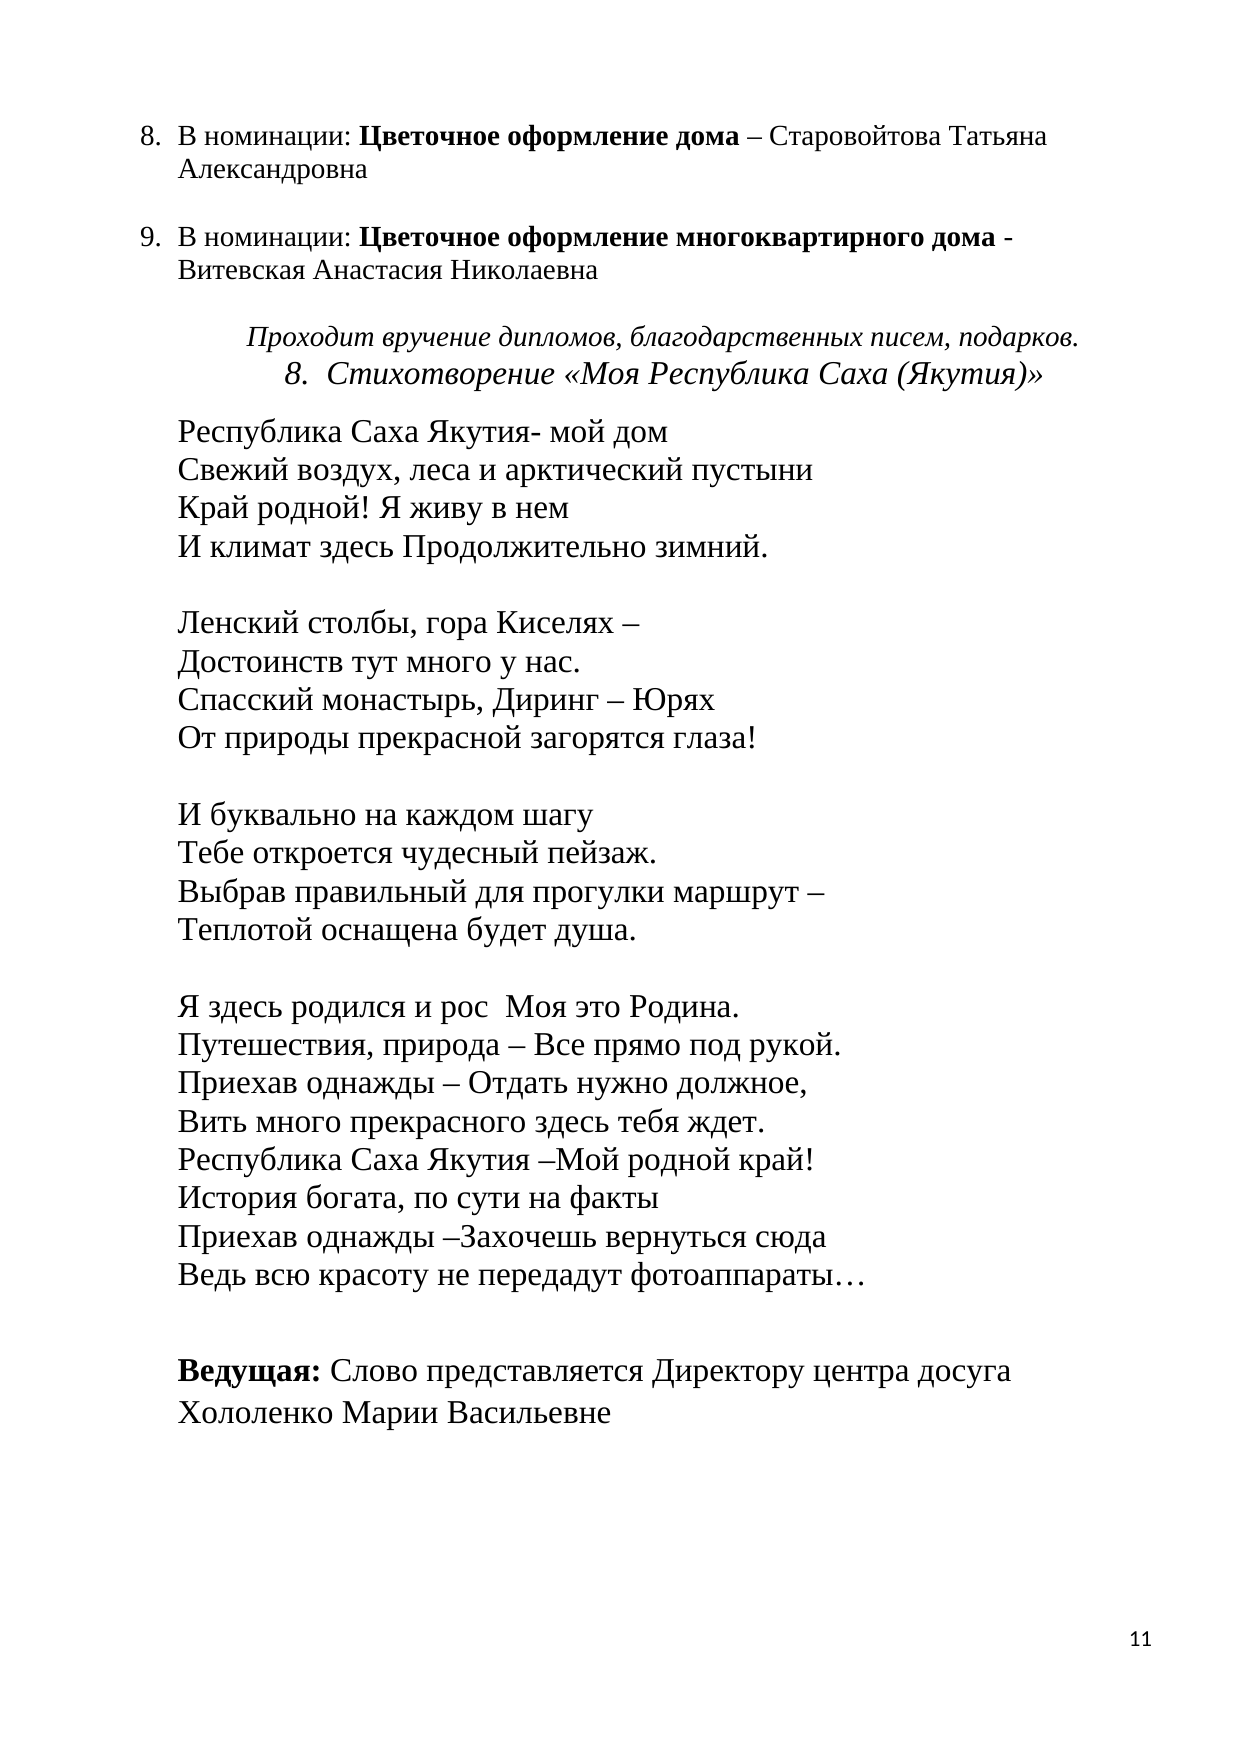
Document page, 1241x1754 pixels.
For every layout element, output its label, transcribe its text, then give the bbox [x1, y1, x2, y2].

text Республика Саха Якутия –Мой родной край! [177, 1139, 1152, 1178]
text Приехав однажды –Захочешь вернуться сюда [177, 1216, 1152, 1254]
list 8. Стихотворение «Моя Республика Саха (Якутия)» [177, 353, 1152, 391]
text Теплотой оснащена будет душа. [177, 909, 1152, 948]
text Тебе откроется чудесный пейзаж. [177, 833, 1152, 871]
text От природы прекрасной загорятся глаза! [177, 718, 1152, 756]
text История богата, по сути на факты [177, 1178, 1152, 1216]
text Свежий воздух, леса и арктический пустыни [177, 449, 1152, 488]
text Край родной! Я живу в нем [177, 488, 1152, 526]
text Приехав однажды – Отдать нужно должное, [177, 1063, 1152, 1101]
text Ленский столбы, гора Киселях – [177, 603, 1152, 641]
text Достоинств тут много у нас. [177, 641, 1152, 679]
text Ведущая: Слово представляется Директору центра досуга Хололенко Марии Васильевне [177, 1351, 1152, 1430]
text Республика Саха Якутия- мой дом [177, 411, 1152, 449]
text Я здесь родился и рос Моя это Родина. [177, 986, 1152, 1024]
list В номинации: Цветочное оформление дома – Старовойтова Татьяна Александровна [140, 118, 1152, 185]
text Путешествия, природа – Все прямо под рукой. [177, 1024, 1152, 1063]
text Выбрав правильный для прогулки маршрут – [177, 871, 1152, 909]
list В номинации: Цветочное оформление многоквартирного дома - Витевская Анастасия Николаевна [140, 219, 1152, 286]
text Спасский монастырь, Диринг – Юрях [177, 679, 1152, 718]
text Проходит вручение дипломов, благодарственных писем, подарков. [177, 319, 1152, 353]
text И климат здесь Продолжительно зимний. [177, 526, 1152, 564]
text Вить много прекрасного здесь тебя ждет. [177, 1101, 1152, 1139]
text Ведь всю красоту не передадут фотоаппараты… [177, 1254, 1152, 1293]
text И буквально на каждом шагу [177, 794, 1152, 833]
